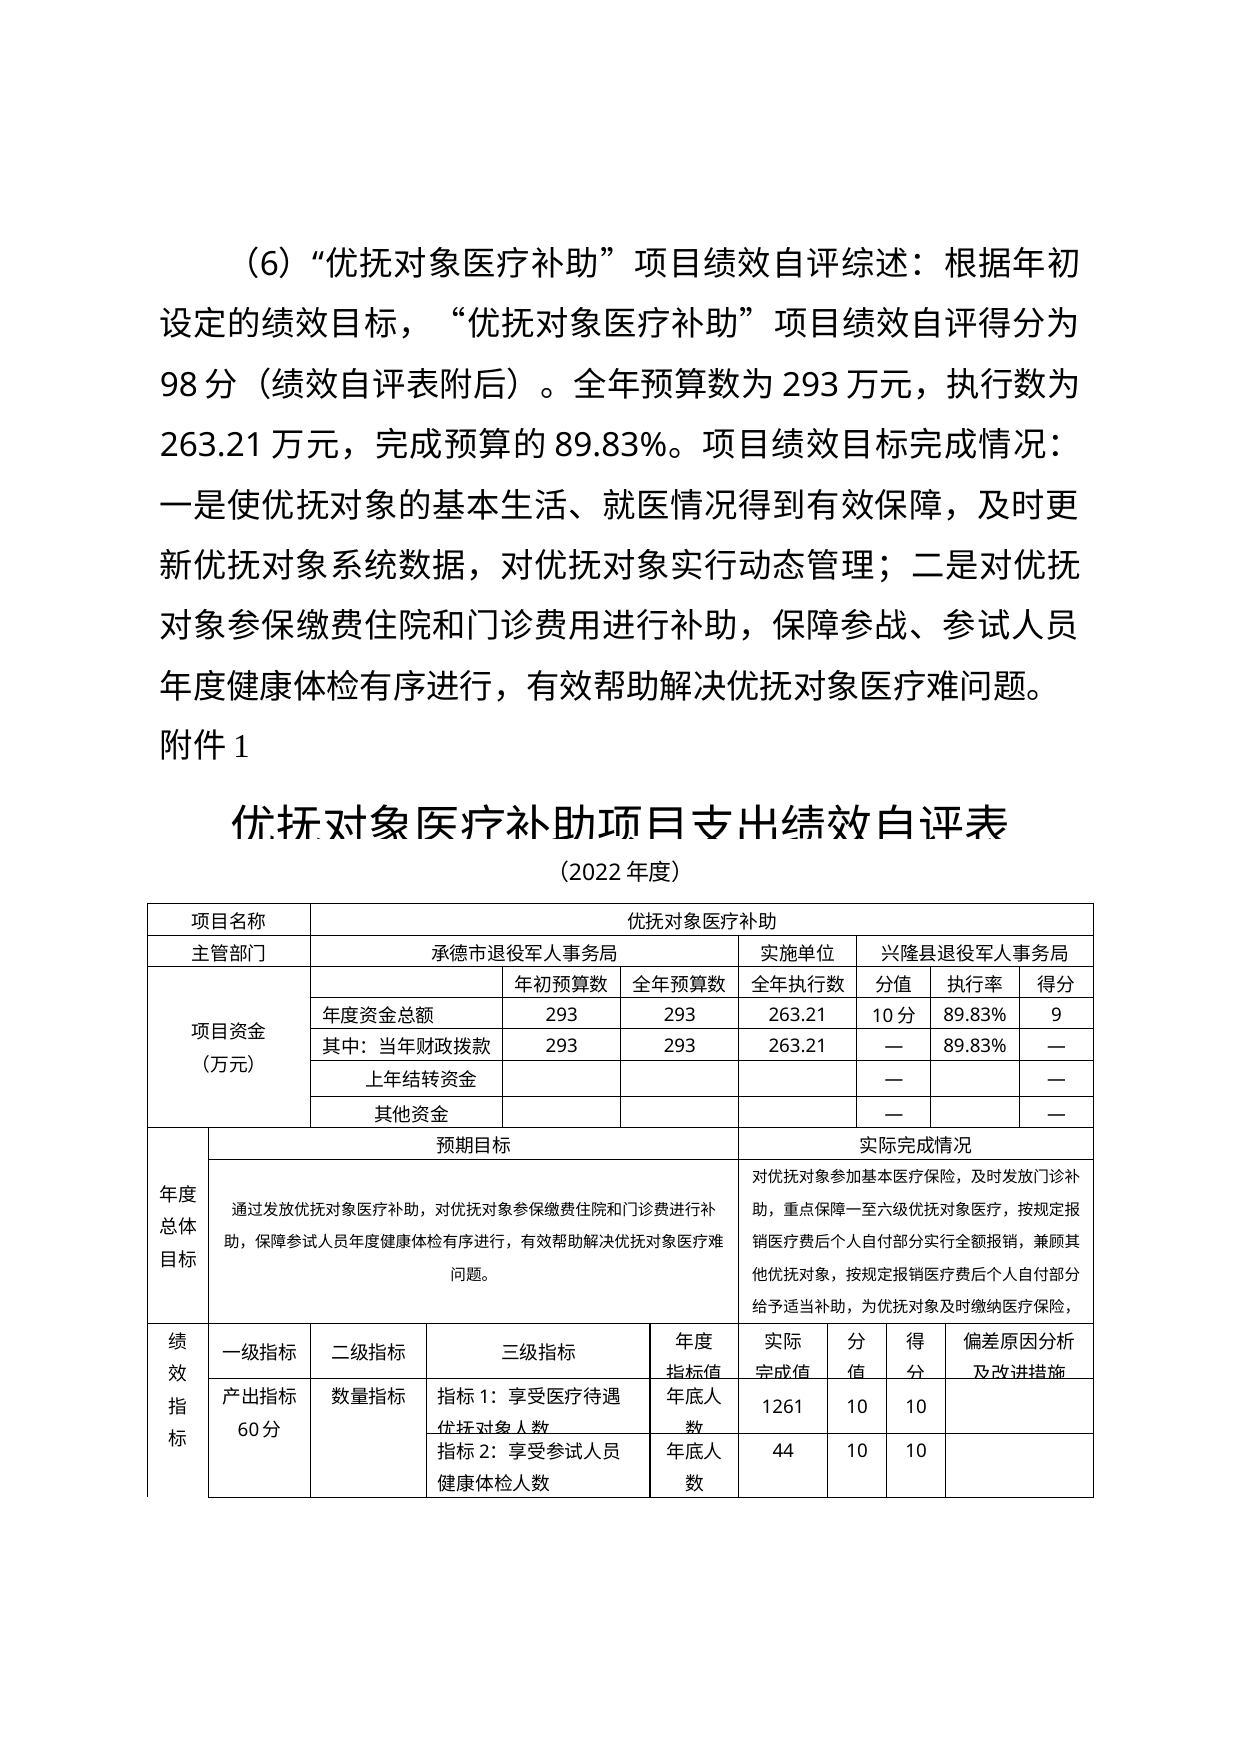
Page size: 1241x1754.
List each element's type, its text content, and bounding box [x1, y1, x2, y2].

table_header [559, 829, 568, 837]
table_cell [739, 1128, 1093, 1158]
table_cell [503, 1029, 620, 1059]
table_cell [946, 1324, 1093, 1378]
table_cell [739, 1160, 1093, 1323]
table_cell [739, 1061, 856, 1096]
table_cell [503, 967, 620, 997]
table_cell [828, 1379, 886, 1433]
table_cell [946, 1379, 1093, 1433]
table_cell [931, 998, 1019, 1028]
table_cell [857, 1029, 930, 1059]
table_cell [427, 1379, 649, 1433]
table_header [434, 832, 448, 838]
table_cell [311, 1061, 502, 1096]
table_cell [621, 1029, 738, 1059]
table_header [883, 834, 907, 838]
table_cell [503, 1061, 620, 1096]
text 附件1 [159, 710, 1081, 775]
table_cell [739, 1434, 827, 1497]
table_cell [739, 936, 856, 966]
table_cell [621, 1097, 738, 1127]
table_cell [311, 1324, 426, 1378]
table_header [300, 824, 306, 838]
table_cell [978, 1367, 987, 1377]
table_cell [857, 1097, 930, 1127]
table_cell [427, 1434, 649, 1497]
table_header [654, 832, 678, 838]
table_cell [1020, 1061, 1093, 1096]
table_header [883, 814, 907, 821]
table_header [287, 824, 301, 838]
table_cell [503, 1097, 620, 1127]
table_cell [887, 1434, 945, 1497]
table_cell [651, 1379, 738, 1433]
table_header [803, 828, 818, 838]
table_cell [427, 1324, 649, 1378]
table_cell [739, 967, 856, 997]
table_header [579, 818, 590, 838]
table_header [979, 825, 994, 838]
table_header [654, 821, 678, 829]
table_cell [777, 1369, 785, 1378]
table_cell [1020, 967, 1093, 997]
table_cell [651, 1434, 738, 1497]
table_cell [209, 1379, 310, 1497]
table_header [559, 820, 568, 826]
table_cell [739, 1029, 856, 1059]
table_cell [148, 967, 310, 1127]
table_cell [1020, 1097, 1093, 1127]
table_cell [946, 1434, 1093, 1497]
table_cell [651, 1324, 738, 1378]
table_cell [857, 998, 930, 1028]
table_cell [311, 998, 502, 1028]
list “优抚对象医疗补助”项目绩效自评综述：根据年初设定的绩效目标，“优抚对象医疗补助”项目绩效自评得分为98分（绩效自评表附后）。全年预算数为293万元，执行数为263.21万元，完成预算的89.83%。项目绩效目标完成情况：一是使优抚对象的基本生活、就医情况得到有效保障，及时更新优抚对象系统数据，对优抚对象实行动态管理；二是对优抚对象参保缴费住院和门诊费用进行补助，保障参战、参试人员年度健康体检有序进行，有效帮助解决优抚对象医疗难问题。 [159, 227, 1081, 710]
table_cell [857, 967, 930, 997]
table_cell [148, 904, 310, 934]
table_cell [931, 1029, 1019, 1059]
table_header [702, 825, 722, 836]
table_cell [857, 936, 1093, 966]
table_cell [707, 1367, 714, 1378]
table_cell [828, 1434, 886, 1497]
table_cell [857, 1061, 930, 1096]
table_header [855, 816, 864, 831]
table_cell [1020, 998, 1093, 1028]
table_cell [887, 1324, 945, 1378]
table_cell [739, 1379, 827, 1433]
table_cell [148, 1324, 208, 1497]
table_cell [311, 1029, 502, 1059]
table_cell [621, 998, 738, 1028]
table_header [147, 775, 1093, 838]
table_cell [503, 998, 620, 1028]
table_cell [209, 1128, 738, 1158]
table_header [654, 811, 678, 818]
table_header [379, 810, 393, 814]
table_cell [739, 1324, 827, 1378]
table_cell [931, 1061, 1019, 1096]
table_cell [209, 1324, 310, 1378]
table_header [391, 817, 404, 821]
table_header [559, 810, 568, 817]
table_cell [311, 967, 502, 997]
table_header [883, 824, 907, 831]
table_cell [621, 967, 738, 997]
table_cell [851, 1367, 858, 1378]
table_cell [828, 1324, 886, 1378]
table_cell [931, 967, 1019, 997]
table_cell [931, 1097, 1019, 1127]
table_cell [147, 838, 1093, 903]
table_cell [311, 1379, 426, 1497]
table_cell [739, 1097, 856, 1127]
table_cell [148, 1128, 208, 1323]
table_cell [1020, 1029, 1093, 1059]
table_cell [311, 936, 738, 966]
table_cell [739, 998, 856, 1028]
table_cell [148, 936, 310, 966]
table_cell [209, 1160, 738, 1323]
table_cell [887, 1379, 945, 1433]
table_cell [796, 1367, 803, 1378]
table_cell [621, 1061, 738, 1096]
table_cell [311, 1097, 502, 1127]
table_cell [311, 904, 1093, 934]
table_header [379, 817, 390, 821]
